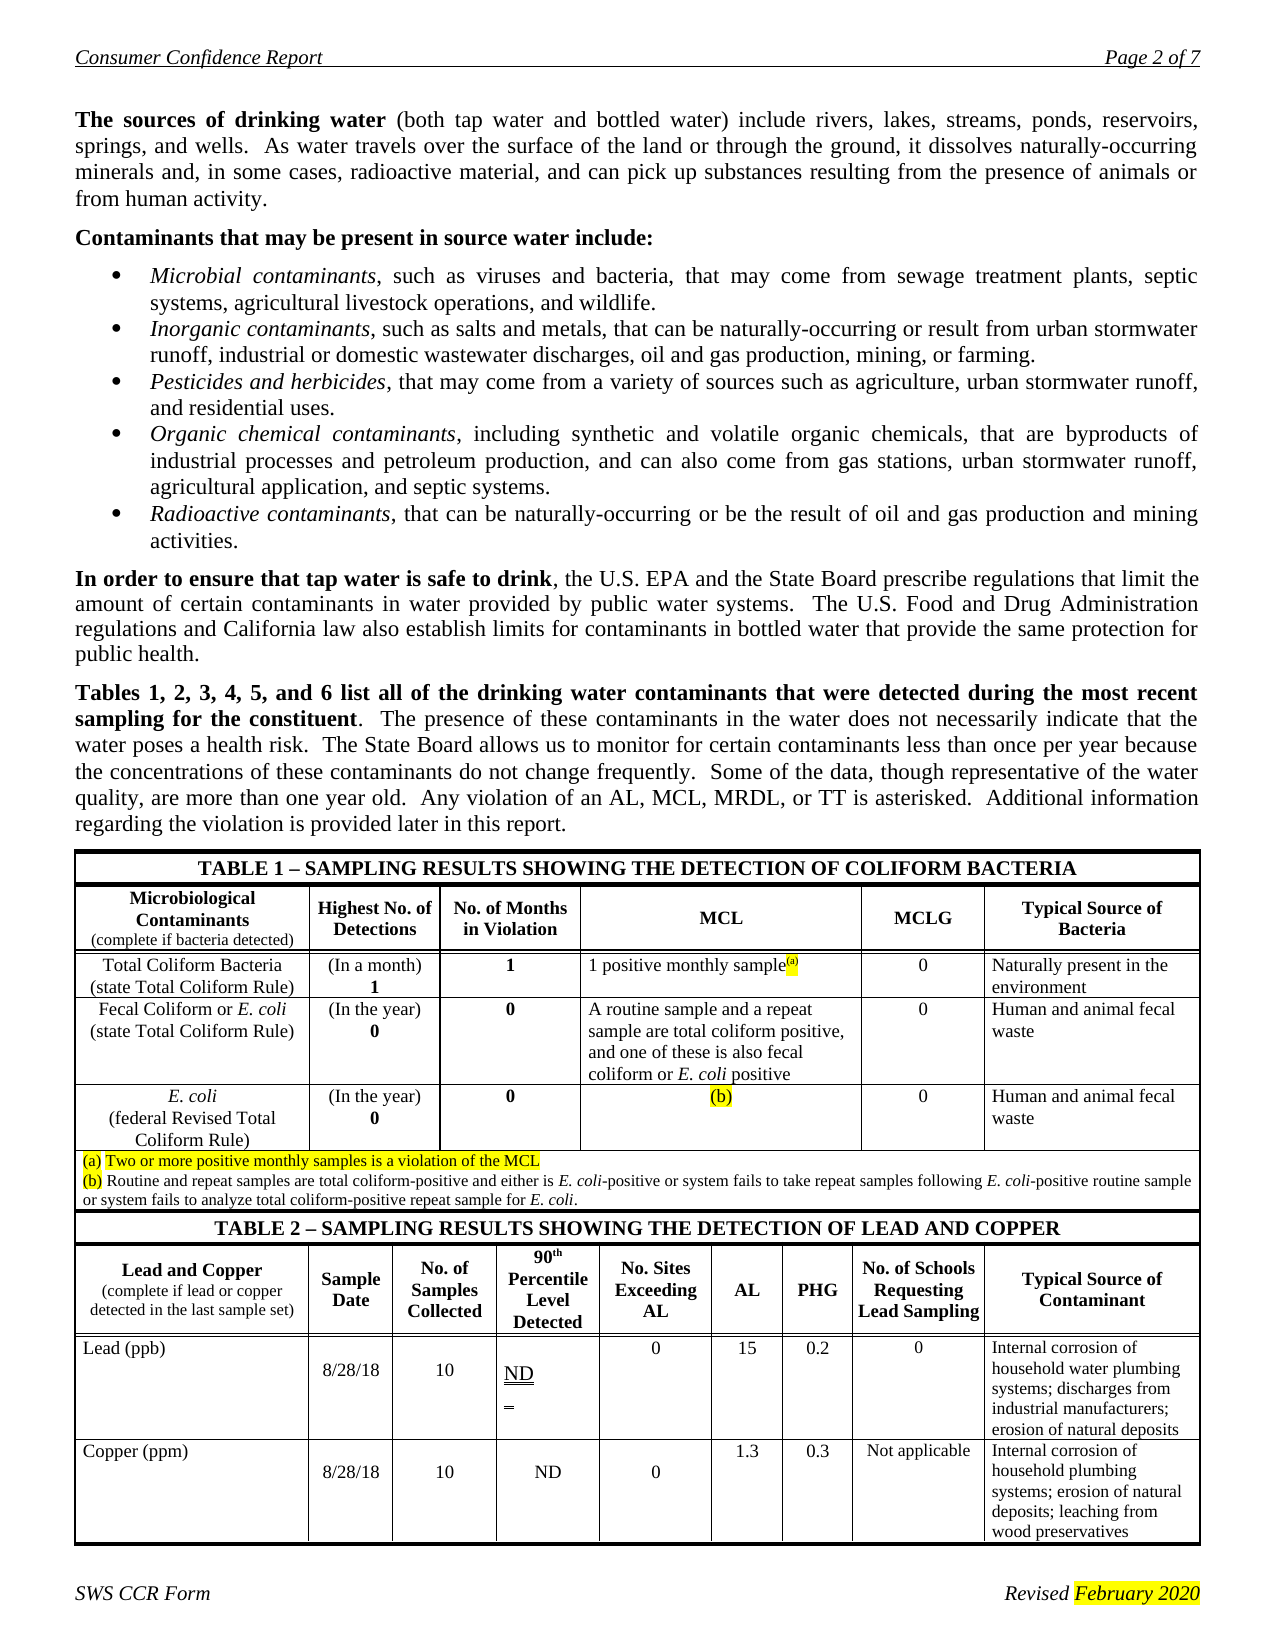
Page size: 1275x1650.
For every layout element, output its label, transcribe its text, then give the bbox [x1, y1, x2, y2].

table_cell 0.2 [783, 1337, 852, 1439]
table_cell 15 [712, 1337, 782, 1439]
table_cell Lead (ppb) [76, 1337, 308, 1439]
list Radioactive contaminants, that can be naturally-occurring or be the result of oil and gas production and mining activities. [112, 499, 1200, 554]
table_cell Highest No. of Detections [310, 887, 439, 949]
table_cell 0 [853, 1337, 984, 1439]
table_cell MCL [581, 887, 861, 949]
table_cell Microbiological Contaminants (complete if bacteria detected) [76, 887, 309, 949]
table_cell 1.3 [712, 1440, 782, 1541]
table_cell 1 positive monthly sample(a) [581, 954, 861, 997]
table_cell MCLG [862, 887, 984, 949]
table_cell A routine sample and a repeat sample are total coliform positive, and one of these is also fecal coliform or E. coli positive [581, 998, 861, 1084]
table_cell Not applicable [853, 1440, 984, 1541]
table_cell [712, 1246, 782, 1332]
text Contaminants that may be present in source water include: [75, 223, 1200, 250]
list Inorganic contaminants, such as salts and metals, that can be naturally-occurring or result from urban stormwater runoff, industrial or domestic wastewater discharges, oil and gas production, mining, or farming. [112, 315, 1200, 368]
table_cell (In the year) 0 [310, 998, 439, 1084]
table_cell Typical Source of Bacteria [985, 887, 1199, 949]
table_cell 0 [862, 954, 984, 997]
table_cell Human and animal fecal waste [985, 998, 1199, 1084]
table_cell 8/28/18 [309, 1337, 392, 1439]
table_cell (In a month) 1 [310, 954, 439, 997]
table_cell Total Coliform Bacteria (state Total Coliform Rule) [76, 954, 309, 997]
table_cell Sample Date [309, 1246, 392, 1332]
list Pesticides and herbicides, that may come from a variety of sources such as agriculture, urban stormwater runoff, and residential uses. [112, 368, 1200, 421]
table_cell 0 [862, 998, 984, 1084]
table_cell ND [497, 1337, 599, 1439]
table_cell Internal corrosion of household water plumbing systems; discharges from industrial manufacturers; erosion of natural deposits [985, 1337, 1199, 1439]
table_cell 8/28/18 [309, 1440, 392, 1541]
table_cell Lead and Copper (complete if lead or copper detected in the last sample set) [76, 1246, 308, 1332]
table_cell Human and animal fecal waste [985, 1085, 1199, 1150]
table_cell Typical Source of Contaminant [985, 1246, 1199, 1332]
table_cell (a) Two or more positive monthly samples is a violation of the MCL (b) Routine and repeat samples are total coliform-positive and either is E. coli-positive or system fails to take repeat samples following E. coli-positive routine sample or system fails to analyze total coliform-positive repeat sample for E. coli. [76, 1151, 1199, 1209]
table_cell E. coli (federal Revised Total Coliform Rule) [76, 1085, 309, 1150]
table_cell No. of Schools Requesting Lead Sampling [853, 1246, 984, 1332]
table_cell 0.3 [783, 1440, 852, 1541]
table_cell Internal corrosion of household plumbing systems; erosion of natural deposits; leaching from wood preservatives [985, 1440, 1199, 1541]
table_cell No. of Samples Collected [393, 1246, 496, 1332]
table_cell Fecal Coliform or E. coli (state Total Coliform Rule) [76, 998, 309, 1084]
table_cell (b) [581, 1085, 861, 1150]
table_cell 1 [441, 954, 580, 997]
table_cell (In the year) 0 [310, 1085, 439, 1150]
text In order to ensure that tap water is safe to drink, the U.S. EPA and the State Board prescribe regulations that limit the amount of certain contaminants in water provided by public water systems. The U.S. Food and Drug Administration regulations and California law also establish limits for contaminants in bottled water that provide the same protection for public health. [75, 566, 1200, 666]
table_cell No. of Months in Violation [441, 887, 580, 949]
table_cell 0 [441, 1085, 580, 1150]
table_cell 10 [393, 1337, 496, 1439]
table_cell 90th Percentile Level Detected [497, 1246, 599, 1332]
table_cell No. Sites Exceeding AL [600, 1246, 711, 1332]
text Tables 1, 2, 3, 4, 5, and 6 list all of the drinking water contaminants that were detected during the most recent sampling for the constituent. The presence of these contaminants in the water does not necessarily indicate that the water poses a health risk. The State Board allows us to monitor for certain contaminants less than once per year because the concentrations of these contaminants do not change frequently. Some of the data, though representative of the water quality, are more than one year old. Any violation of an AL, MCL, MRDL, or TT is asterisked. Additional information regarding the violation is provided later in this report. [75, 679, 1200, 837]
text The sources of drinking water (both tap water and bottled water) include rivers, lakes, streams, ponds, reservoirs, springs, and wells. As water travels over the surface of the land or through the ground, it dissolves naturally-occurring minerals and, in some cases, radioactive material, and can pick up substances resulting from the presence of animals or from human activity. [75, 106, 1200, 211]
list Microbial contaminants, such as viruses and bacteria, that may come from sewage treatment plants, septic systems, agricultural livestock operations, and wildlife. [112, 262, 1200, 315]
table_cell 0 [600, 1440, 711, 1541]
table_cell Table 2 – SAMPLING RESULTS SHOWING THE detection of Lead and copper [76, 1213, 1199, 1242]
table_cell ND [497, 1440, 599, 1541]
table_cell PHG [783, 1246, 852, 1332]
table_cell 0 [600, 1337, 711, 1439]
table_cell 10 [393, 1440, 496, 1541]
table_header Table 1 – SAMPLING RESULTS SHOWING the detection of coliform bacteria [76, 854, 1199, 882]
list Organic chemical contaminants, including synthetic and volatile organic chemicals, that are byproducts of industrial processes and petroleum production, and can also come from gas stations, urban stormwater runoff, agricultural application, and septic systems. [112, 421, 1200, 499]
table_cell Copper (ppm) [76, 1440, 308, 1541]
table_cell 0 [862, 1085, 984, 1150]
table_cell Naturally present in the environment [985, 954, 1199, 997]
table_cell 0 [441, 998, 580, 1084]
